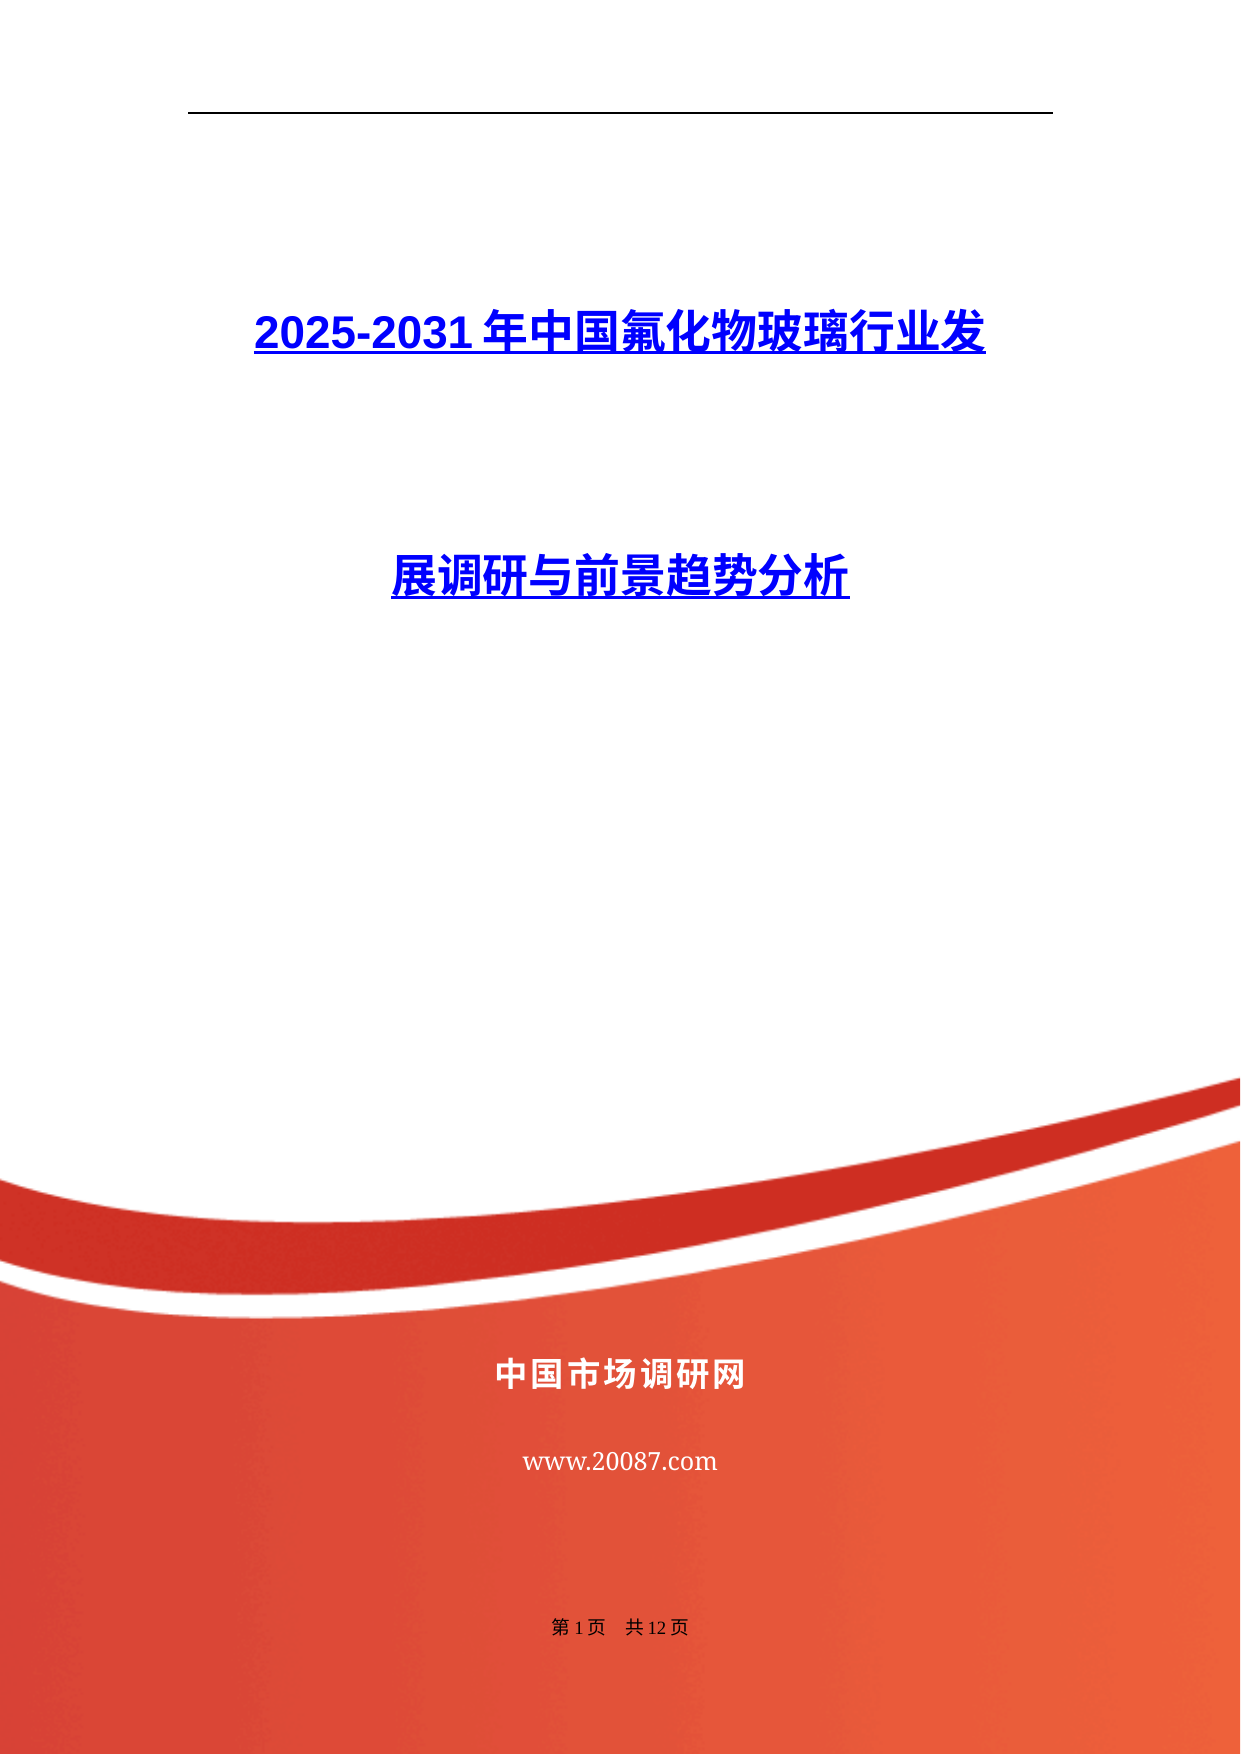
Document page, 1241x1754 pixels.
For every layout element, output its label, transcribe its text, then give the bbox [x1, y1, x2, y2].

text www.20087.com [187, 1428, 1053, 1493]
table_header 2025-2031年中国氟化物玻璃行业发展调研与前景趋势分析 [188, 207, 1053, 773]
subtitle 中国市场调研网 [187, 1339, 1053, 1404]
picture [0, 1006, 1241, 1754]
